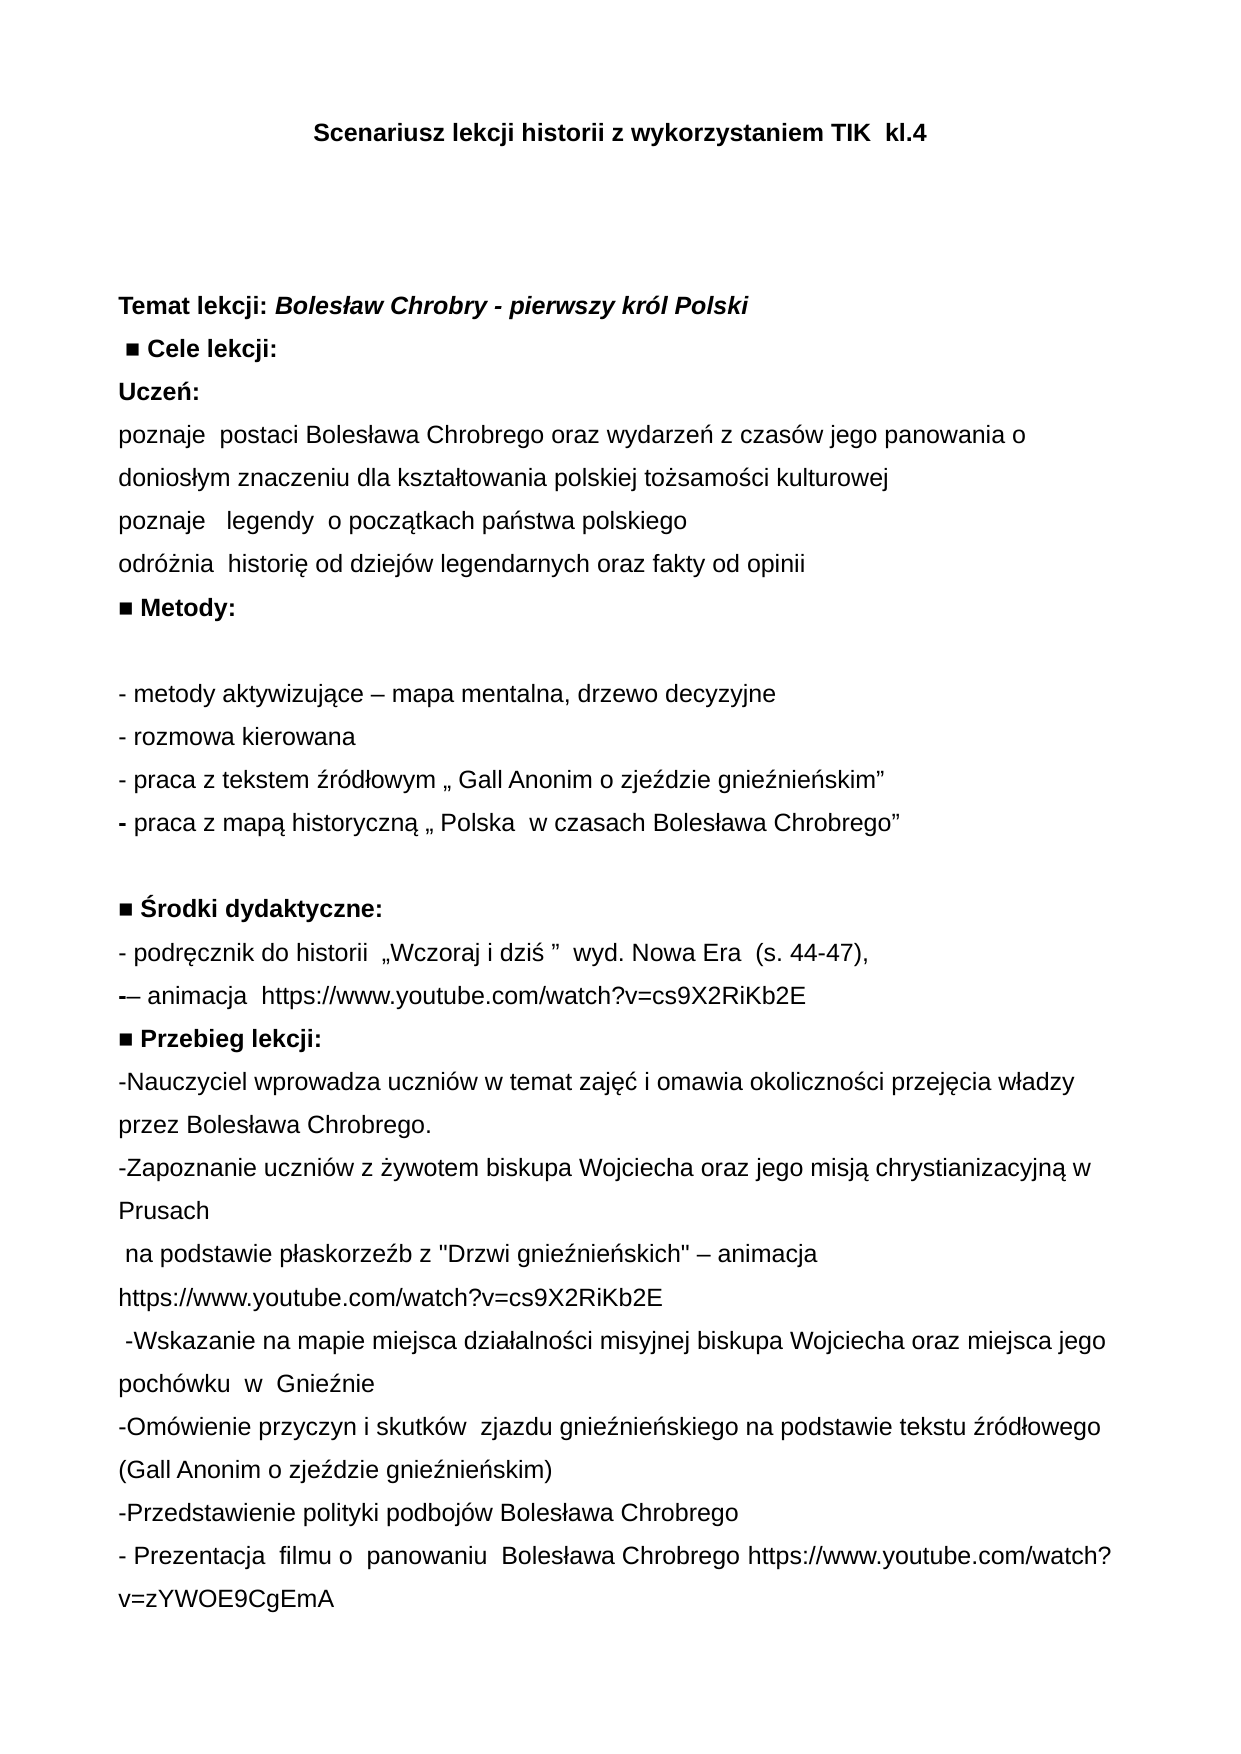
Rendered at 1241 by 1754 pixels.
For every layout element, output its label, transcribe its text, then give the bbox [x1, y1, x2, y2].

text Temat lekcji: Bolesław Chrobry - pierwszy król Polski [118, 291, 1122, 319]
list -Omówienie przyczyn i skutków zjazdu gnieźnieńskiego na podstawie tekstu źródłowego (Gall Anonim o zjeździe gnieźnieńskim) [118, 1412, 1122, 1484]
text poznaje postaci Bolesława Chrobrego oraz wydarzeń z czasów jego panowania o doniosłym znaczeniu dla kształtowania polskiej tożsamości kulturowej [118, 420, 1122, 492]
list - metody aktywizujące – mapa mentalna, drzewo decyzyjne [118, 679, 1122, 707]
list Uczeń: [118, 377, 1122, 406]
list -Wskazanie na mapie miejsca działalności misyjnej biskupa Wojciecha oraz miejsca jego pochówku w Gnieźnie [118, 1326, 1122, 1397]
text odróżnia historię od dziejów legendarnych oraz fakty od opinii [118, 549, 1122, 578]
list - podręcznik do historii „Wczoraj i dziś ” wyd. Nowa Era (s. 44-47), [118, 937, 1122, 966]
list -– animacja https://www.youtube.com/watch?v=cs9X2RiKb2E [118, 981, 1122, 1009]
list ■ Środki dydaktyczne: [118, 894, 1122, 923]
list - praca z mapą historyczną „ Polska w czasach Bolesława Chrobrego” [118, 808, 1122, 837]
text ■ Cele lekcji: [118, 334, 1122, 362]
list -Przedstawienie polityki podbojów Bolesława Chrobrego [118, 1498, 1122, 1527]
list ■ Metody: [118, 592, 1122, 621]
list ■ Przebieg lekcji: [118, 1024, 1122, 1052]
list https://www.youtube.com/watch?v=cs9X2RiKb2E [118, 1282, 1122, 1311]
list -Nauczyciel wprowadza uczniów w temat zajęć i omawia okoliczności przejęcia władzy przez Bolesława Chrobrego. [118, 1067, 1122, 1139]
text poznaje legendy o początkach państwa polskiego [118, 506, 1122, 535]
text Scenariusz lekcji historii z wykorzystaniem TIK kl.4 [118, 118, 1122, 147]
list - Prezentacja filmu o panowaniu Bolesława Chrobrego https://www.youtube.com/watch?v=zYWOE9CgEmA [118, 1541, 1122, 1613]
list - praca z tekstem źródłowym „ Gall Anonim o zjeździe gnieźnieńskim” [118, 765, 1122, 794]
list -Zapoznanie uczniów z żywotem biskupa Wojciecha oraz jego misją chrystianizacyjną w Prusach [118, 1153, 1122, 1225]
list - rozmowa kierowana [118, 722, 1122, 751]
list na podstawie płaskorzeźb z "Drzwi gnieźnieńskich" – animacja [118, 1239, 1122, 1268]
